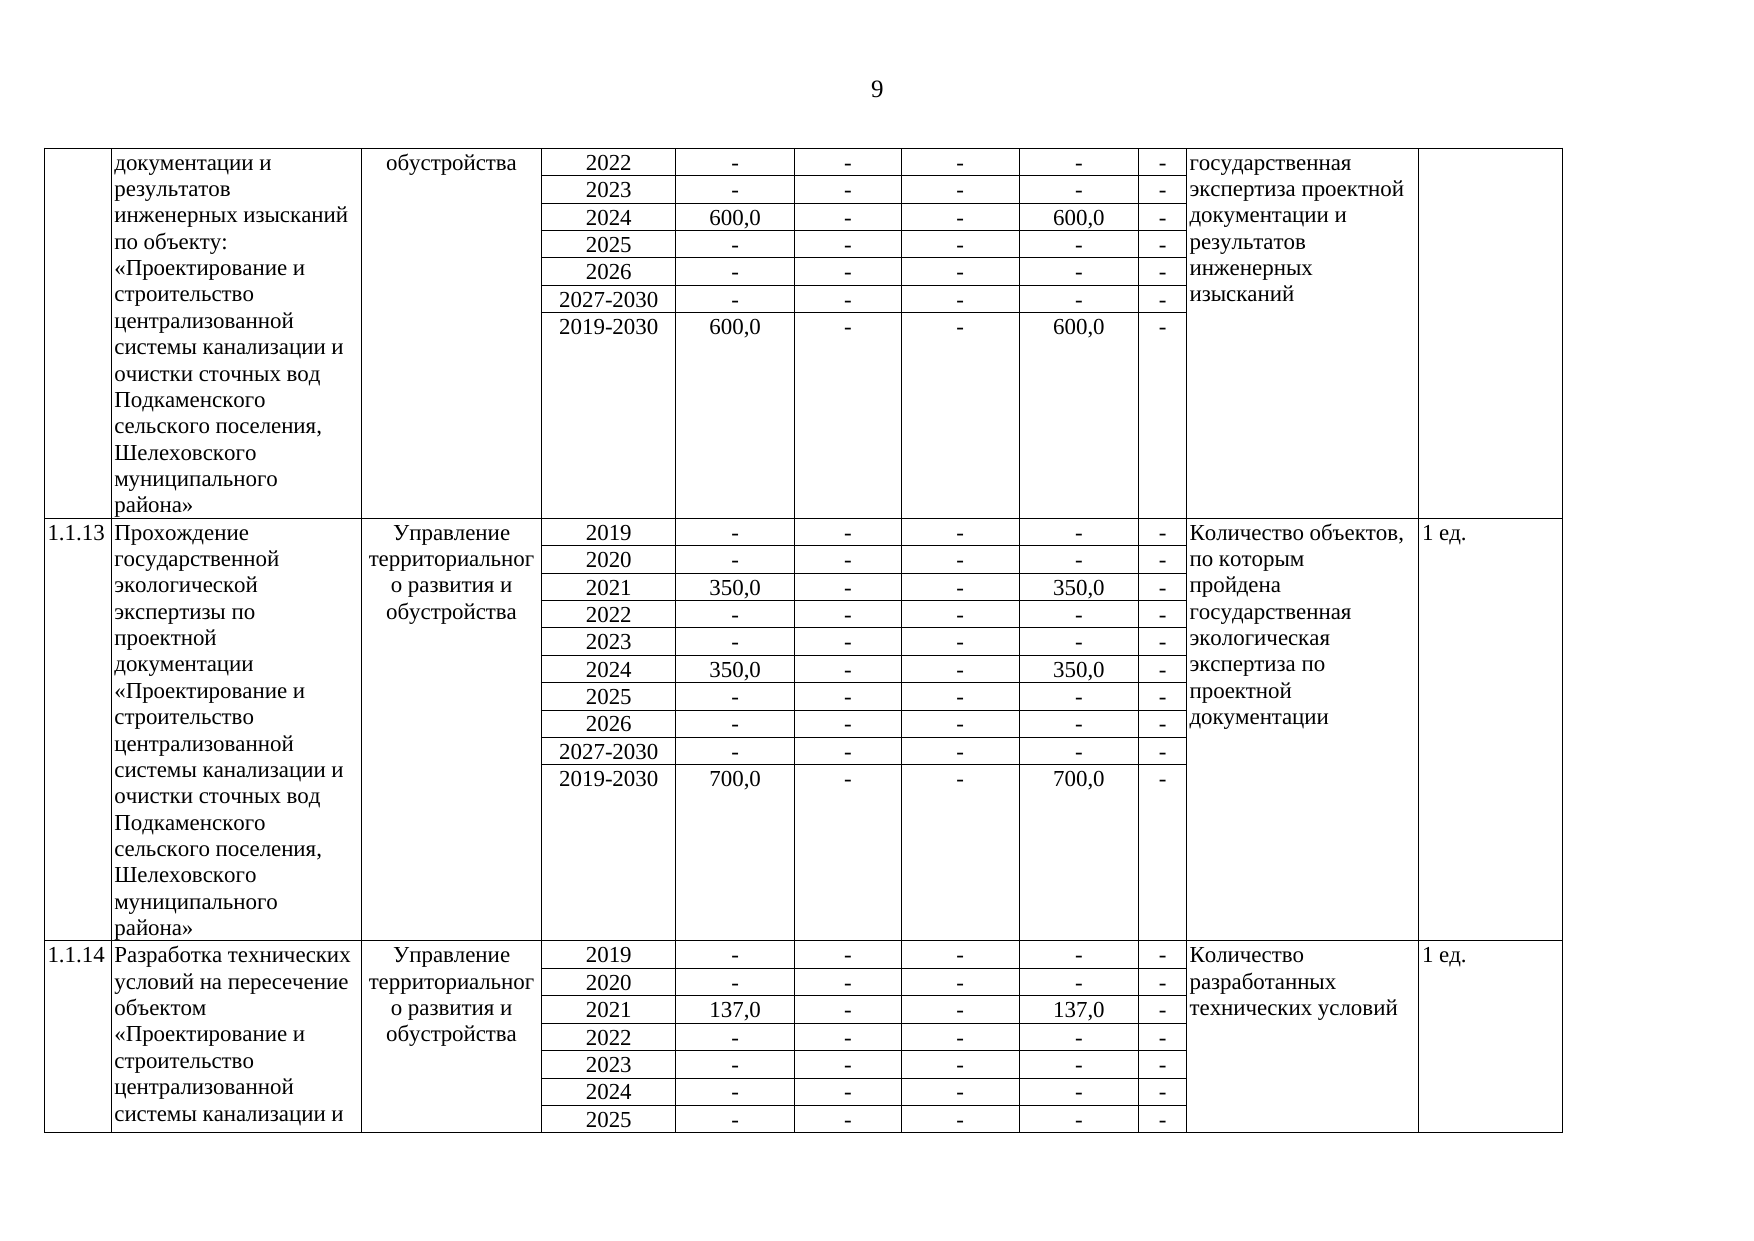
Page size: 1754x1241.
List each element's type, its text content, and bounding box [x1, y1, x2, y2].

table_cell 2027-2030 [542, 738, 675, 764]
table_cell - [1020, 1106, 1138, 1132]
table_cell - [676, 286, 794, 312]
table_cell - [795, 996, 901, 1023]
table_cell Управление территориального развития и обустройства [362, 941, 541, 1132]
table_cell 2019-2030 [542, 313, 675, 518]
table_cell - [1139, 1106, 1186, 1132]
table_cell 2027-2030 [542, 286, 675, 312]
table_cell 1.1.13 [45, 519, 111, 940]
table_cell - [1139, 656, 1186, 682]
table_cell - [902, 738, 1019, 764]
table_cell 350,0 [1020, 574, 1138, 600]
table_cell - [676, 546, 794, 572]
table_cell 600,0 [1020, 204, 1138, 230]
table_cell - [1139, 1024, 1186, 1050]
table_cell - [1020, 738, 1138, 764]
table_cell 137,0 [1020, 996, 1138, 1023]
table_cell - [902, 176, 1019, 202]
table_cell - [795, 519, 901, 545]
table_cell 137,0 [676, 996, 794, 1023]
table_cell - [1139, 176, 1186, 202]
table_cell - [1020, 1079, 1138, 1105]
table_cell - [676, 969, 794, 995]
table_cell Разработка технических условий на пересечение объектом «Проектирование и строительство централизованной системы канализации и очистки сточных вод Подкаменского сельского поселения, Шелеховского муниципального района» железнодорожных путей на км 5249 пк4 в границах станции Подкаменная Восточно-Сибирской железной дороги [112, 941, 361, 1132]
table_cell - [676, 149, 794, 175]
table_cell 2020 [542, 969, 675, 995]
table_cell - [1020, 546, 1138, 572]
table_cell - [795, 204, 901, 230]
table_cell - [1139, 1051, 1186, 1077]
table_cell - [795, 711, 901, 737]
table_cell - [795, 258, 901, 285]
table_cell - [1139, 738, 1186, 764]
table_cell - [1139, 258, 1186, 285]
table_cell - [676, 1079, 794, 1105]
table_cell 1 ед. [1419, 941, 1562, 1132]
table_cell - [902, 969, 1019, 995]
table_cell - [795, 286, 901, 312]
table_cell 700,0 [1020, 765, 1138, 940]
table_cell 2019 [542, 941, 675, 968]
table_cell - [795, 546, 901, 572]
table_cell - [1020, 683, 1138, 709]
table_cell - [795, 1051, 901, 1077]
table_cell - [795, 738, 901, 764]
table_cell - [902, 546, 1019, 572]
table_cell - [902, 574, 1019, 600]
table_cell - [1020, 711, 1138, 737]
table_cell - [795, 1024, 901, 1050]
table_cell - [902, 149, 1019, 175]
table_cell 2023 [542, 1051, 675, 1077]
table_cell - [795, 176, 901, 202]
table_cell - [902, 313, 1019, 518]
table_cell - [902, 941, 1019, 968]
table_cell - [902, 765, 1019, 940]
table_cell - [676, 941, 794, 968]
table_cell 1 ед. [1419, 519, 1562, 940]
table_cell - [1139, 313, 1186, 518]
table_cell - [676, 711, 794, 737]
table_cell - [1139, 601, 1186, 627]
table_cell - [795, 941, 901, 968]
table_cell - [1139, 628, 1186, 655]
table_cell - [1139, 546, 1186, 572]
table_cell - [902, 1051, 1019, 1077]
table_cell - [1139, 574, 1186, 600]
table_cell - [1139, 969, 1186, 995]
table_cell - [1020, 1024, 1138, 1050]
table_cell - [1020, 969, 1138, 995]
table_cell 2025 [542, 1106, 675, 1132]
table_cell - [902, 519, 1019, 545]
table_cell - [1020, 258, 1138, 285]
table_cell Управление территориального развития и обустройства [362, 519, 541, 940]
table_cell - [902, 601, 1019, 627]
table_cell 2022 [542, 149, 675, 175]
table_cell 700,0 [676, 765, 794, 940]
table_cell - [1020, 519, 1138, 545]
table_cell - [1139, 996, 1186, 1023]
table_cell - [1020, 601, 1138, 627]
table_cell - [676, 738, 794, 764]
table_cell 2022 [542, 1024, 675, 1050]
table_cell - [676, 258, 794, 285]
table_cell 2020 [542, 546, 675, 572]
table_cell 2023 [542, 628, 675, 655]
table_cell - [902, 656, 1019, 682]
table_cell - [1020, 149, 1138, 175]
table_cell - [1139, 204, 1186, 230]
table_cell 2026 [542, 258, 675, 285]
table_cell - [902, 204, 1019, 230]
table_cell - [1020, 176, 1138, 202]
table_cell Количество объектов, по которым пройдена государственная экологическая экспертиза по проектной документации [1187, 519, 1418, 940]
table_cell - [1020, 231, 1138, 257]
table_cell - [795, 656, 901, 682]
table_cell 2025 [542, 683, 675, 709]
table_cell - [1139, 711, 1186, 737]
table_cell 2026 [542, 711, 675, 737]
table_cell 2024 [542, 1079, 675, 1105]
table_cell - [902, 711, 1019, 737]
table_cell - [902, 258, 1019, 285]
table_cell - [795, 683, 901, 709]
table_cell 2024 [542, 656, 675, 682]
table_cell - [676, 601, 794, 627]
table_cell 600,0 [676, 313, 794, 518]
table_cell - [676, 628, 794, 655]
table_cell Количество разработанных технических условий [1187, 941, 1418, 1132]
table_cell 350,0 [676, 656, 794, 682]
table_cell 600,0 [676, 204, 794, 230]
table_cell - [1139, 149, 1186, 175]
table_cell 350,0 [676, 574, 794, 600]
table_cell - [795, 765, 901, 940]
table_cell 2019-2030 [542, 765, 675, 940]
table_cell - [1139, 941, 1186, 968]
table_cell - [795, 969, 901, 995]
table_cell 2021 [542, 996, 675, 1023]
table_cell - [795, 1106, 901, 1132]
table_cell - [1139, 683, 1186, 709]
table_cell - [1020, 286, 1138, 312]
table_cell - [1020, 941, 1138, 968]
table_cell - [902, 231, 1019, 257]
table_cell 600,0 [1020, 313, 1138, 518]
table_cell 350,0 [1020, 656, 1138, 682]
table_cell - [902, 628, 1019, 655]
table_cell - [795, 149, 901, 175]
table_cell - [795, 574, 901, 600]
table_cell - [676, 231, 794, 257]
table_cell - [676, 1051, 794, 1077]
table_cell Прохождение государственной экологической экспертизы по проектной документации «Проектирование и строительство централизованной системы канализации и очистки сточных вод Подкаменского сельского поселения, Шелеховского муниципального района» [112, 519, 361, 940]
table_cell - [795, 601, 901, 627]
table_cell - [1139, 519, 1186, 545]
table_cell - [1139, 765, 1186, 940]
table_cell - [676, 683, 794, 709]
table_cell - [1020, 628, 1138, 655]
table_cell 2022 [542, 601, 675, 627]
table_cell - [676, 1106, 794, 1132]
table_cell - [795, 628, 901, 655]
table_cell - [902, 996, 1019, 1023]
table_cell - [676, 519, 794, 545]
table_cell - [902, 1106, 1019, 1132]
table_cell - [676, 1024, 794, 1050]
table_cell 2021 [542, 574, 675, 600]
table_cell - [902, 286, 1019, 312]
table_cell - [902, 683, 1019, 709]
table_cell - [795, 231, 901, 257]
table_cell 2025 [542, 231, 675, 257]
table_cell - [902, 1024, 1019, 1050]
table_cell - [1139, 1079, 1186, 1105]
table_cell 2024 [542, 204, 675, 230]
table_cell - [902, 1079, 1019, 1105]
table_cell - [1139, 286, 1186, 312]
table_cell - [1139, 231, 1186, 257]
table_cell 1.1.14 [45, 941, 111, 1132]
table_cell - [676, 176, 794, 202]
table_cell - [795, 1079, 901, 1105]
table_cell 2023 [542, 176, 675, 202]
table_cell - [795, 313, 901, 518]
table_cell - [1020, 1051, 1138, 1077]
table_cell 2019 [542, 519, 675, 545]
